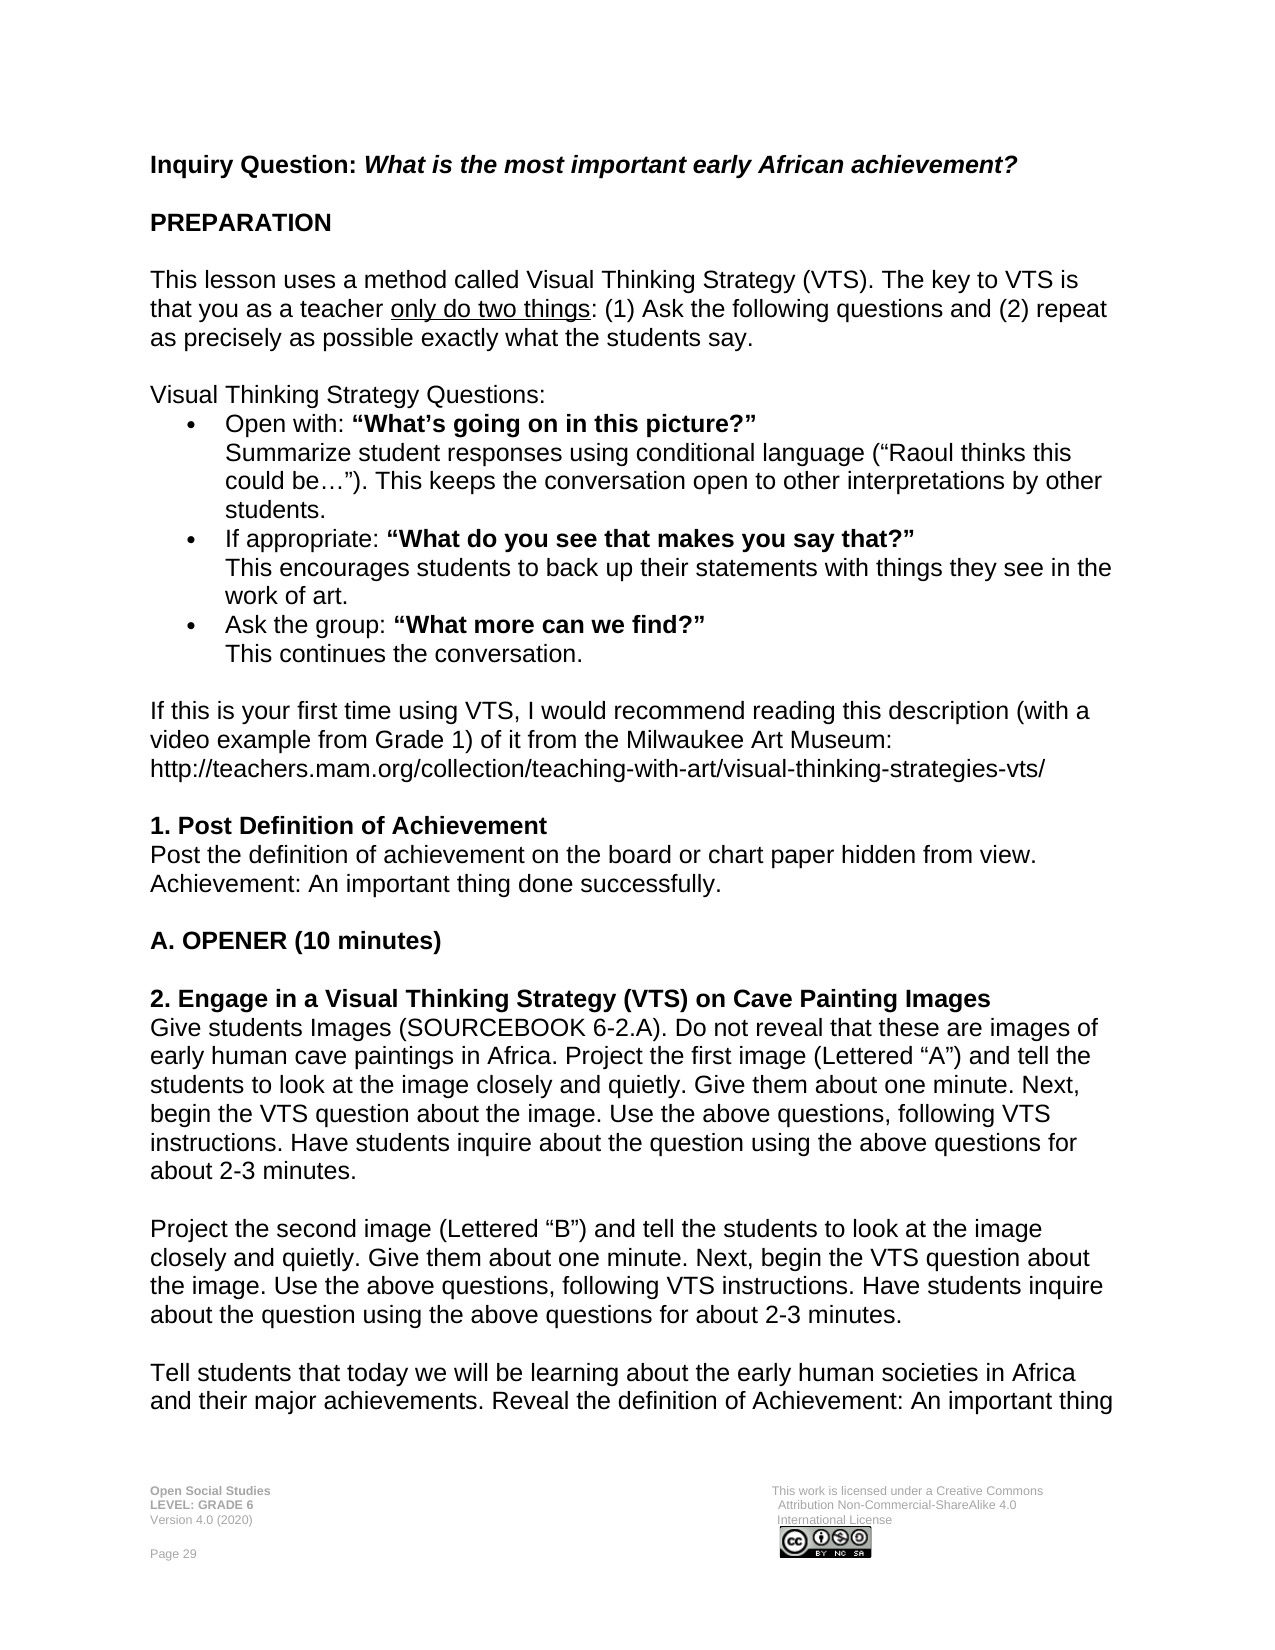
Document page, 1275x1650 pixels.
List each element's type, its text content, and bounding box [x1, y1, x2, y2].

text Post the definition of achievement on the board or chart paper hidden from view. Achievement: An important thing done successfully. [150, 840, 1125, 897]
text 1. Post Definition of Achievement [150, 811, 1125, 840]
text Inquiry Question: What is the most important early African achievement? [150, 150, 1125, 179]
text PREPARATION [150, 207, 1125, 236]
picture [779, 1526, 872, 1558]
text Project the second image (Lettered “B”) and tell the students to look at the image closely and quietly. Give them about one minute. Next, begin the VTS question about the image. Use the above questions, following VTS instructions. Have students inquire about the question using the above questions for about 2-3 minutes. [150, 1214, 1125, 1329]
text 2. Engage in a Visual Thinking Strategy (VTS) on Cave Painting Images [150, 984, 1125, 1012]
text Visual Thinking Strategy Questions: [150, 380, 1125, 409]
text This lesson uses a method called Visual Thinking Strategy (VTS). The key to VTS is that you as a teacher only do two things: (1) Ask the following questions and (2) repeat as precisely as possible exactly what the students say. [150, 265, 1125, 351]
text A. OPENER (10 minutes) [150, 926, 1125, 955]
text If this is your first time using VTS, I would recommend reading this description (with a video example from Grade 1) of it from the Milwaukee Art Museum: http://teachers.mam.org/collection/teaching-with-art/visual-thinking-strategies-vts/ [150, 696, 1125, 782]
list Open with: “What’s going on in this picture?” Summarize student responses using conditional language (“Raoul thinks this could be…”). This keeps the conversation open to other interpretations by other students. [187, 409, 1125, 524]
text Give students Images (SOURCEBOOK 6-2.A). Do not reveal that these are images of early human cave paintings in Africa. Project the first image (Lettered “A”) and tell the students to look at the image closely and quietly. Give them about one minute. Next, begin the VTS question about the image. Use the above questions, following VTS instructions. Have students inquire about the question using the above questions for about 2-3 minutes. [150, 1012, 1125, 1185]
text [150, 1357, 1125, 1415]
list Ask the group: “What more can we find?” This continues the conversation. [187, 610, 1125, 667]
list If appropriate: “What do you see that makes you say that?” This encourages students to back up their statements with things they see in the work of art. [187, 524, 1125, 610]
